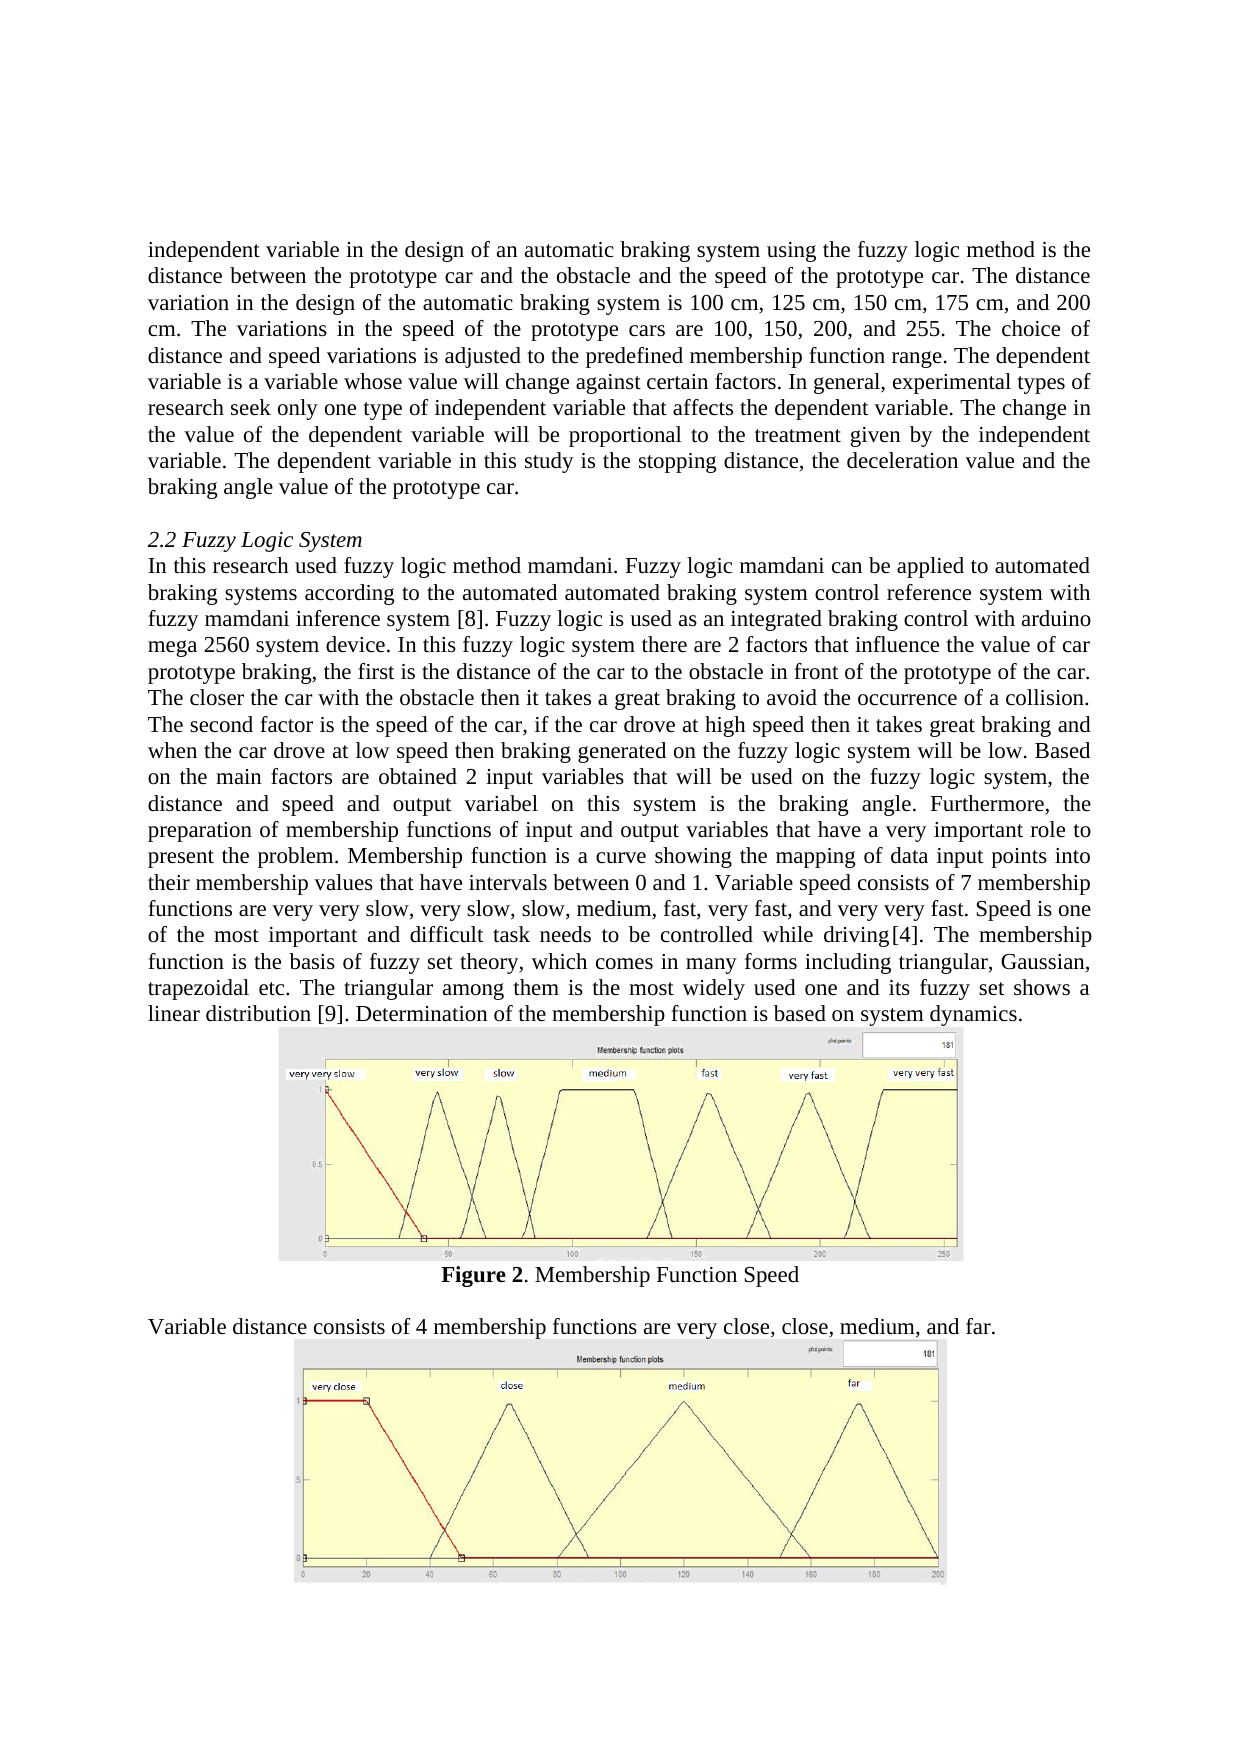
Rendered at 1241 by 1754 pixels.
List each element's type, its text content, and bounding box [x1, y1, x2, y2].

text Variable distance consists of 4 membership functions are very close, close, medium, and far. [148, 1313, 1092, 1340]
text In this research used fuzzy logic method mamdani. Fuzzy logic mamdani can be applied to automated braking systems according to the automated automated braking system control reference system with fuzzy mamdani inference system [8]. Fuzzy logic is used as an integrated braking control with arduino mega 2560 system device. In this fuzzy logic system there are 2 factors that influence the value of car prototype braking, the first is the distance of the car to the obstacle in front of the prototype of the car. The closer the car with the obstacle then it takes a great braking to avoid the occurrence of a collision. The second factor is the speed of the car, if the car drove at high speed then it takes great braking and when the car drove at low speed then braking generated on the fuzzy logic system will be low. Based on the main factors are obtained 2 input variables that will be used on the fuzzy logic system, the distance and speed and output variabel on this system is the braking angle. Furthermore, the preparation of membership functions of input and output variables that have a very important role to present the problem. Membership function is a curve showing the mapping of data input points into their membership values ​​that have intervals between 0 and 1. Variable speed consists of 7 membership functions are very very slow, very slow, slow, medium, fast, very fast, and very very fast. Speed is one of the most important and difficult task needs to be controlled while driving[4]. The membership function is the basis of fuzzy set theory, which comes in many forms including triangular, Gaussian, trapezoidal etc. The triangular among them is the most widely used one and its fuzzy set shows a linear distribution [9]. Determination of the membership function is based on system dynamics. [148, 552, 1092, 1027]
picture [276, 1026, 964, 1261]
text Figure 2. Membership Function Speed [148, 1261, 1092, 1287]
picture [293, 1339, 948, 1585]
text 2.2 Fuzzy Logic System [148, 526, 1092, 552]
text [148, 236, 1092, 500]
